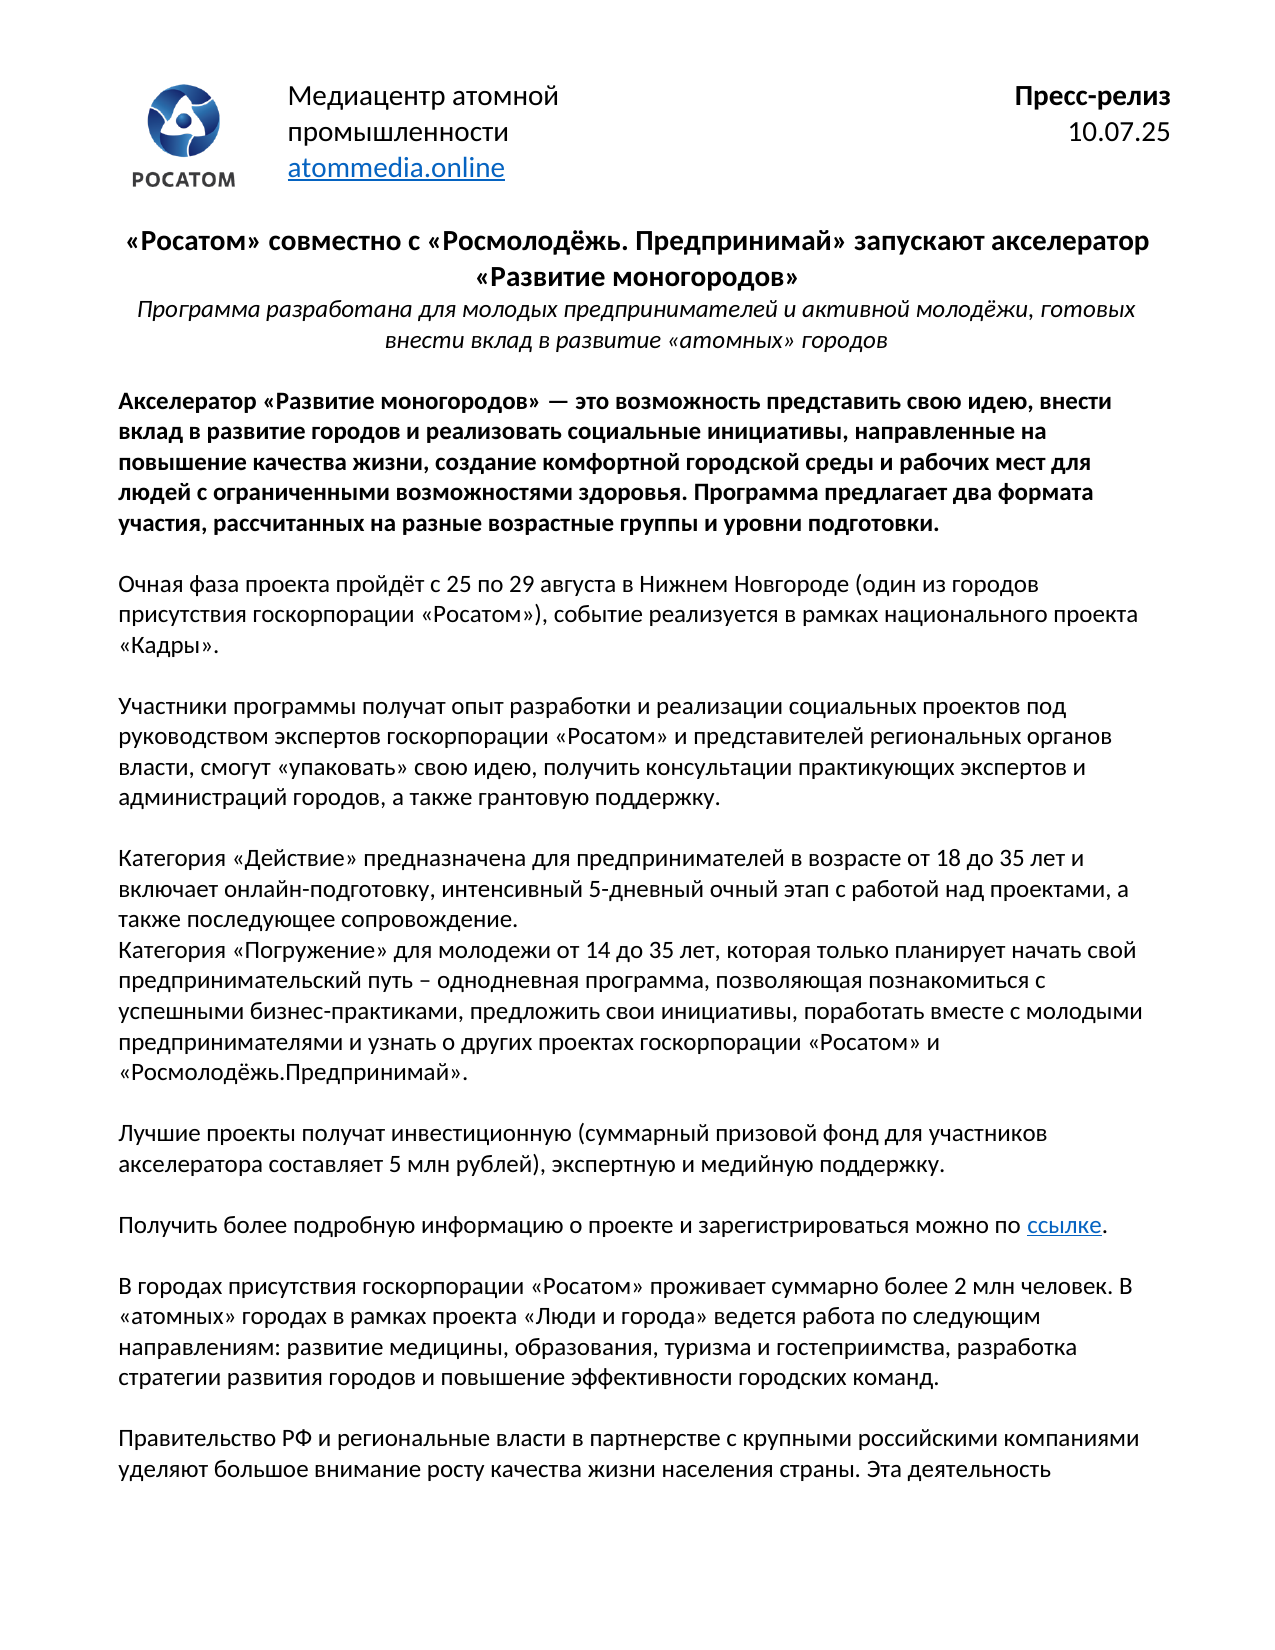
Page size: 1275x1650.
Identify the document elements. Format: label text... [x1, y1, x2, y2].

table_header Пресс-релиз 10.07.25 [705, 78, 1240, 222]
text Участники программы получат опыт разработки и реализации социальных проектов под руководством экспертов госкорпорации «Росатом» и представителей региональных органов власти, смогут «упаковать» свою идею, получить консультации практикующих экспертов и администраций городов, а также грантовую поддержку. [118, 690, 1157, 812]
text Категория «Погружение» для молодежи от 14 до 35 лет, которая только планирует начать свой предпринимательский путь – однодневная программа, позволяющая познакомиться с успешными бизнес-практиками, предложить свои инициативы, поработать вместе с молодыми предпринимателями и узнать о других проектах госкорпорации «Росатом» и «Росмолодёжь.Предпринимай». [118, 934, 1157, 1087]
text Получить более подробную информацию о проекте и зарегистрироваться можно по ссылке. [118, 1209, 1157, 1239]
text Очная фаза проекта пройдёт с 25 по 29 августа в Нижнем Новгороде (один из городов присутствия госкорпорации «Росатом»), событие реализуется в рамках национального проекта «Кадры». [118, 568, 1157, 659]
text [118, 1422, 1157, 1483]
text Категория «Действие» предназначена для предпринимателей в возрасте от 18 до 35 лет и включает онлайн-подготовку, интенсивный 5-дневный очный этап с работой над проектами, а также последующее сопровождение. [118, 843, 1157, 934]
table_header [118, 78, 276, 222]
text Акселератор «Развитие моногородов» — это возможность представить свою идею, внести вклад в развитие городов и реализовать социальные инициативы, направленные на повышение качества жизни, создание комфортной городской среды и рабочих мест для людей с ограниченными возможностями здоровья. Программа предлагает два формата участия, рассчитанных на разные возрастные группы и уровни подготовки. [118, 385, 1157, 537]
text «Росатом» совместно с «Росмолодёжь. Предпринимай» запускают акселератор «Развитие моногородов» [118, 222, 1157, 293]
text Лучшие проекты получат инвестиционную (суммарный призовой фонд для участников акселератора составляет 5 млн рублей), экспертную и медийную поддержку. [118, 1117, 1157, 1178]
table_header Медиацентр атомной промышленности atommedia.online [276, 78, 705, 222]
picture [132, 84, 235, 187]
text В городах присутствия госкорпорации «Росатом» проживает суммарно более 2 млн человек. В «атомных» городах в рамках проекта «Люди и города» ведется работа по следующим направлениям: развитие медицины, образования, туризма и гостеприимства, разработка стратегии развития городов и повышение эффективности городских команд. [118, 1270, 1157, 1392]
text Программа разработана для молодых предпринимателей и активной молодёжи, готовых внести вклад в развитие «атомных» городов [118, 293, 1157, 354]
